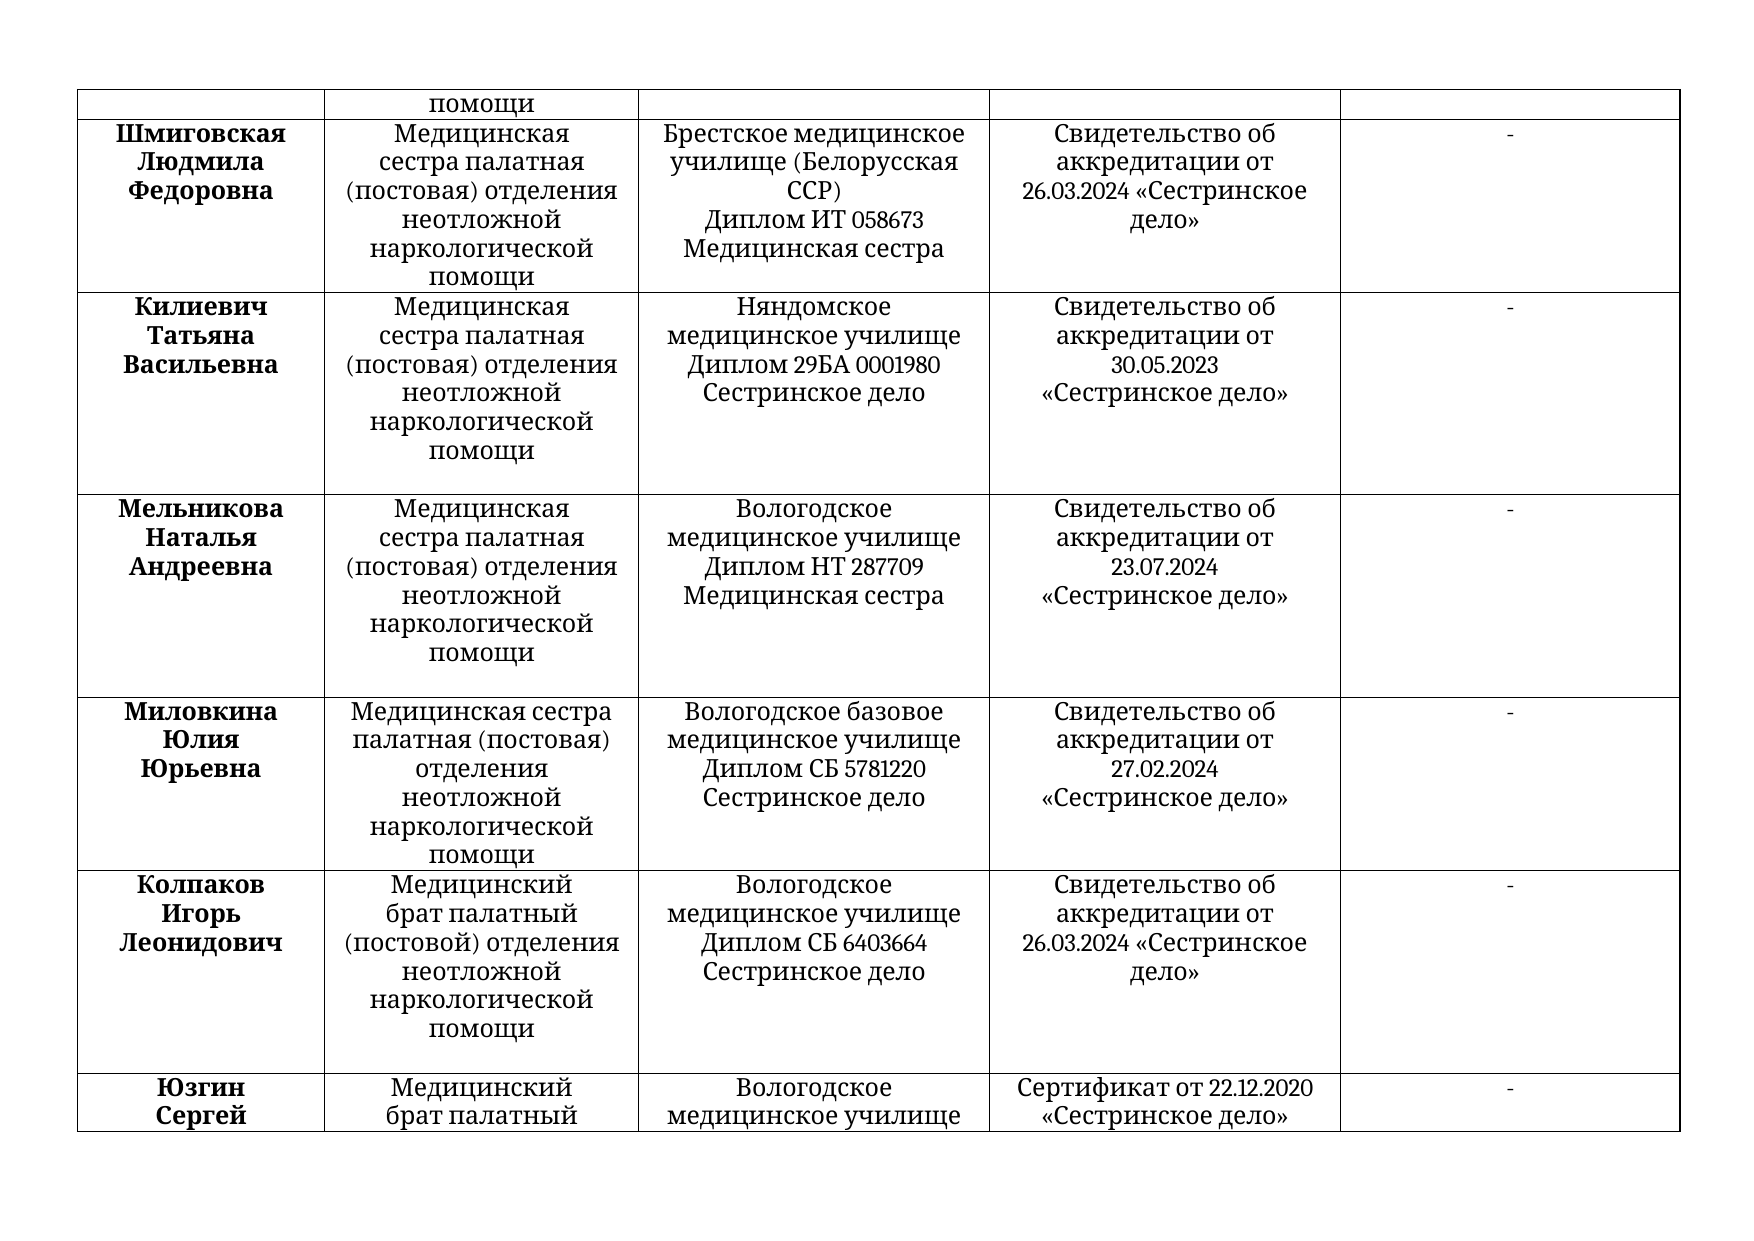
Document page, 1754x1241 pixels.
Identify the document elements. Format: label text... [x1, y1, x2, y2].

table_cell - [1341, 120, 1679, 292]
table_cell Свидетельство об аккредитации от 23.07.2024 «Сестринское дело» [990, 495, 1340, 697]
table_cell - [1341, 90, 1679, 118]
table_cell Свидетельство об аккредитации от 30.05.2023 «Сестринское дело» [990, 293, 1340, 494]
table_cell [325, 1074, 638, 1131]
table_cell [325, 90, 638, 118]
table_cell Вологодское медицинское училище Диплом НТ 287709 Медицинская сестра [639, 495, 989, 697]
table_cell Шмиговская Людмила Федоровна [78, 120, 324, 292]
table_cell - [1341, 871, 1679, 1072]
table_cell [639, 1074, 989, 1131]
table_cell - [1341, 698, 1679, 870]
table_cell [990, 90, 1340, 118]
table_cell Свидетельство об аккредитации от 26.03.2024 «Сестринское дело» [990, 871, 1340, 1072]
table_cell Мельникова Наталья Андреевна [78, 495, 324, 697]
table_cell Свидетельство об аккредитации от 26.03.2024 «Сестринское дело» [990, 120, 1340, 292]
table_cell - [1341, 1074, 1679, 1131]
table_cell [78, 90, 324, 118]
table_cell Вологодское базовое медицинское училище Диплом СБ 5781220 Сестринское дело [639, 698, 989, 870]
table_cell - [1341, 495, 1679, 697]
table_cell Вологодское медицинское училище Диплом СБ 6403664 Сестринское дело [639, 871, 989, 1072]
table_cell Няндомское медицинское училище Диплом 29БА 0001980 Сестринское дело [639, 293, 989, 494]
table_cell Брестское медицинское училище (Белорусская ССР) Диплом ИТ 058673 Медицинская сестра [639, 120, 989, 292]
table_cell Медицинская сестра палатная (постовая) отделения неотложной наркологической помощи [325, 698, 638, 870]
table_cell Свидетельство об аккредитации от 27.02.2024 «Сестринское дело» [990, 698, 1340, 870]
table_cell Медицинская сестра палатная (постовая) отделения неотложной наркологической помощи [325, 293, 638, 494]
table_cell Медицинский брат палатный (постовой) отделения неотложной наркологической помощи [325, 871, 638, 1072]
table_cell Килиевич Татьяна Васильевна [78, 293, 324, 494]
table_cell Медицинская сестра палатная (постовая) отделения неотложной наркологической помощи [325, 495, 638, 697]
table_cell - [1341, 293, 1679, 494]
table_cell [78, 1074, 324, 1131]
table_cell Колпаков Игорь Леонидович [78, 871, 324, 1072]
table_cell Медицинская сестра палатная (постовая) отделения неотложной наркологической помощи [325, 120, 638, 292]
table_cell Миловкина Юлия Юрьевна [78, 698, 324, 870]
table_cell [639, 90, 989, 118]
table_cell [990, 1074, 1340, 1131]
